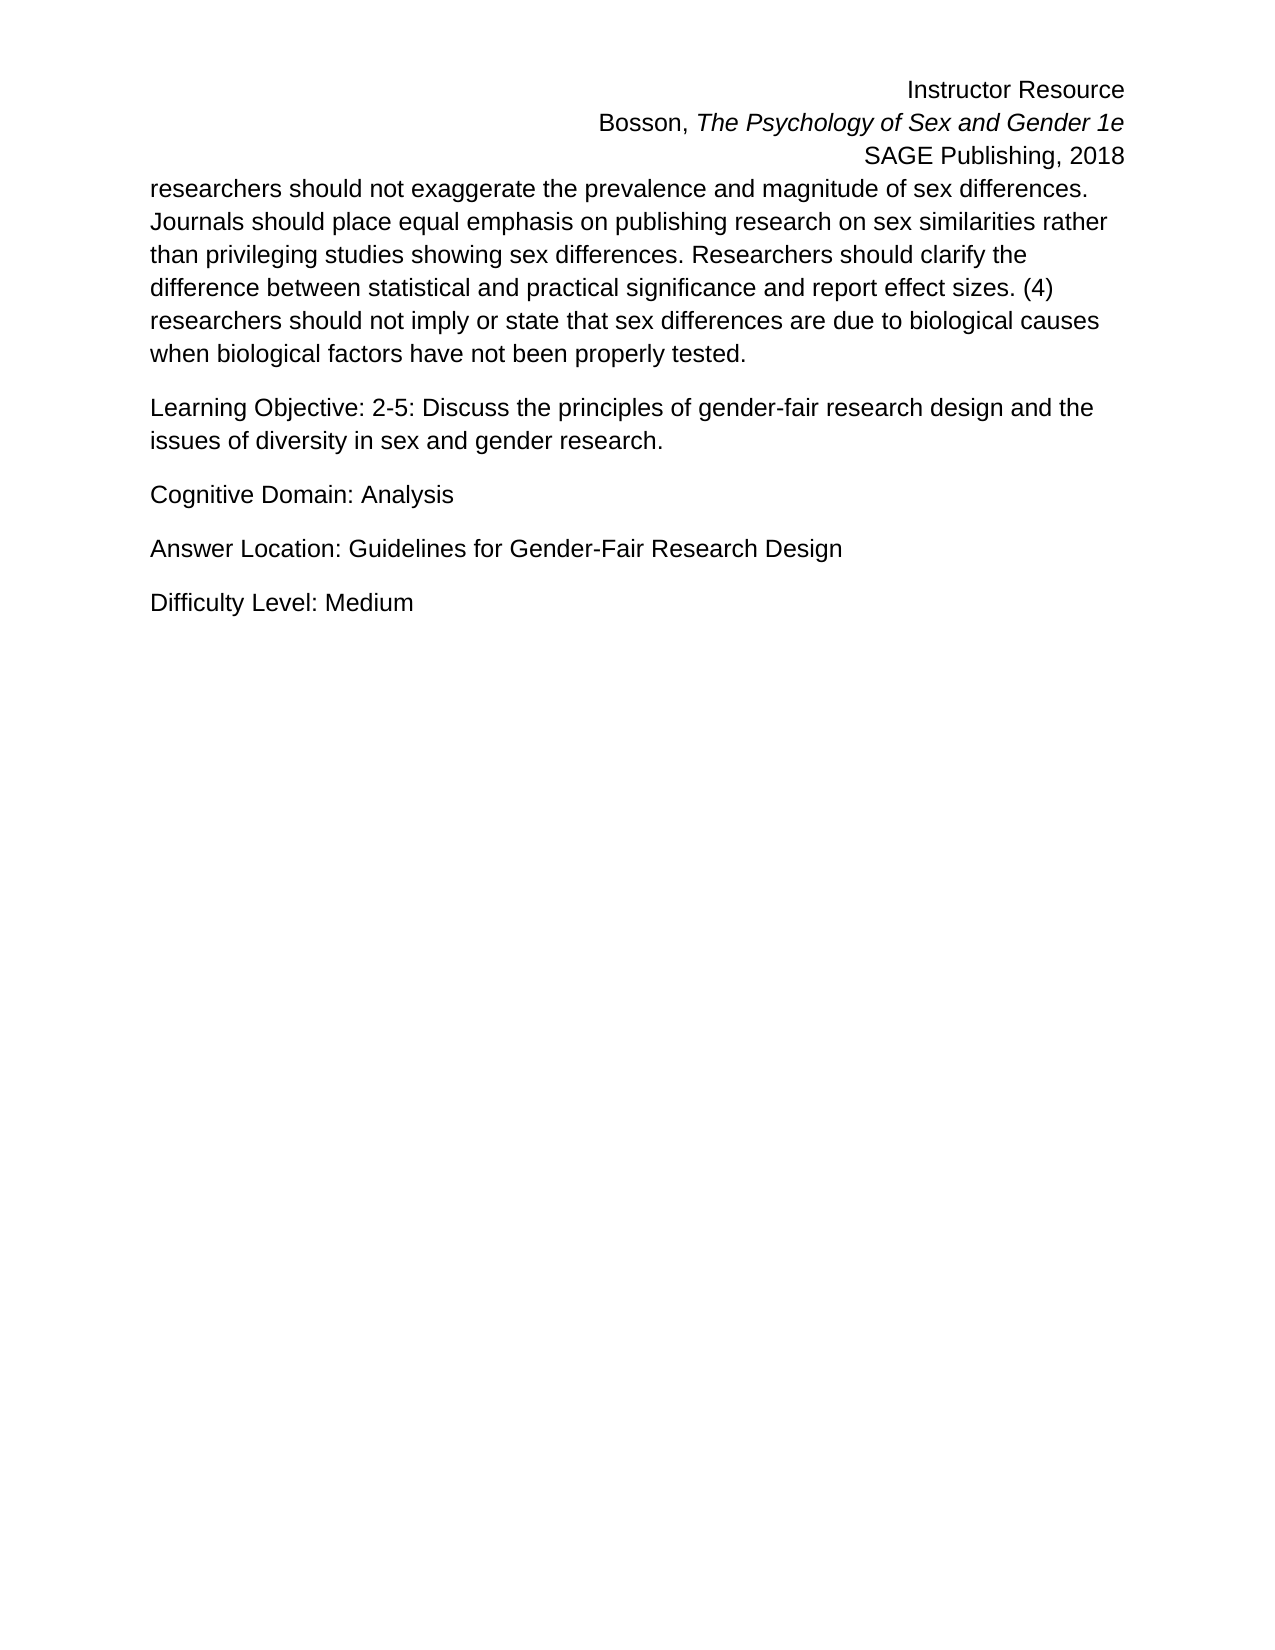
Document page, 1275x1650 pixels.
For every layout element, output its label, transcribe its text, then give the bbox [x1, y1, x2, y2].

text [150, 174, 1125, 368]
text Answer Location: Guidelines for Gender-Fair Research Design [150, 534, 1125, 562]
text Cognitive Domain: Analysis [150, 480, 1125, 509]
text Learning Objective: 2-5: Discuss the principles of gender-fair research design and the issues of diversity in sex and gender research. [150, 393, 1125, 455]
text Difficulty Level: Medium [150, 588, 1125, 616]
